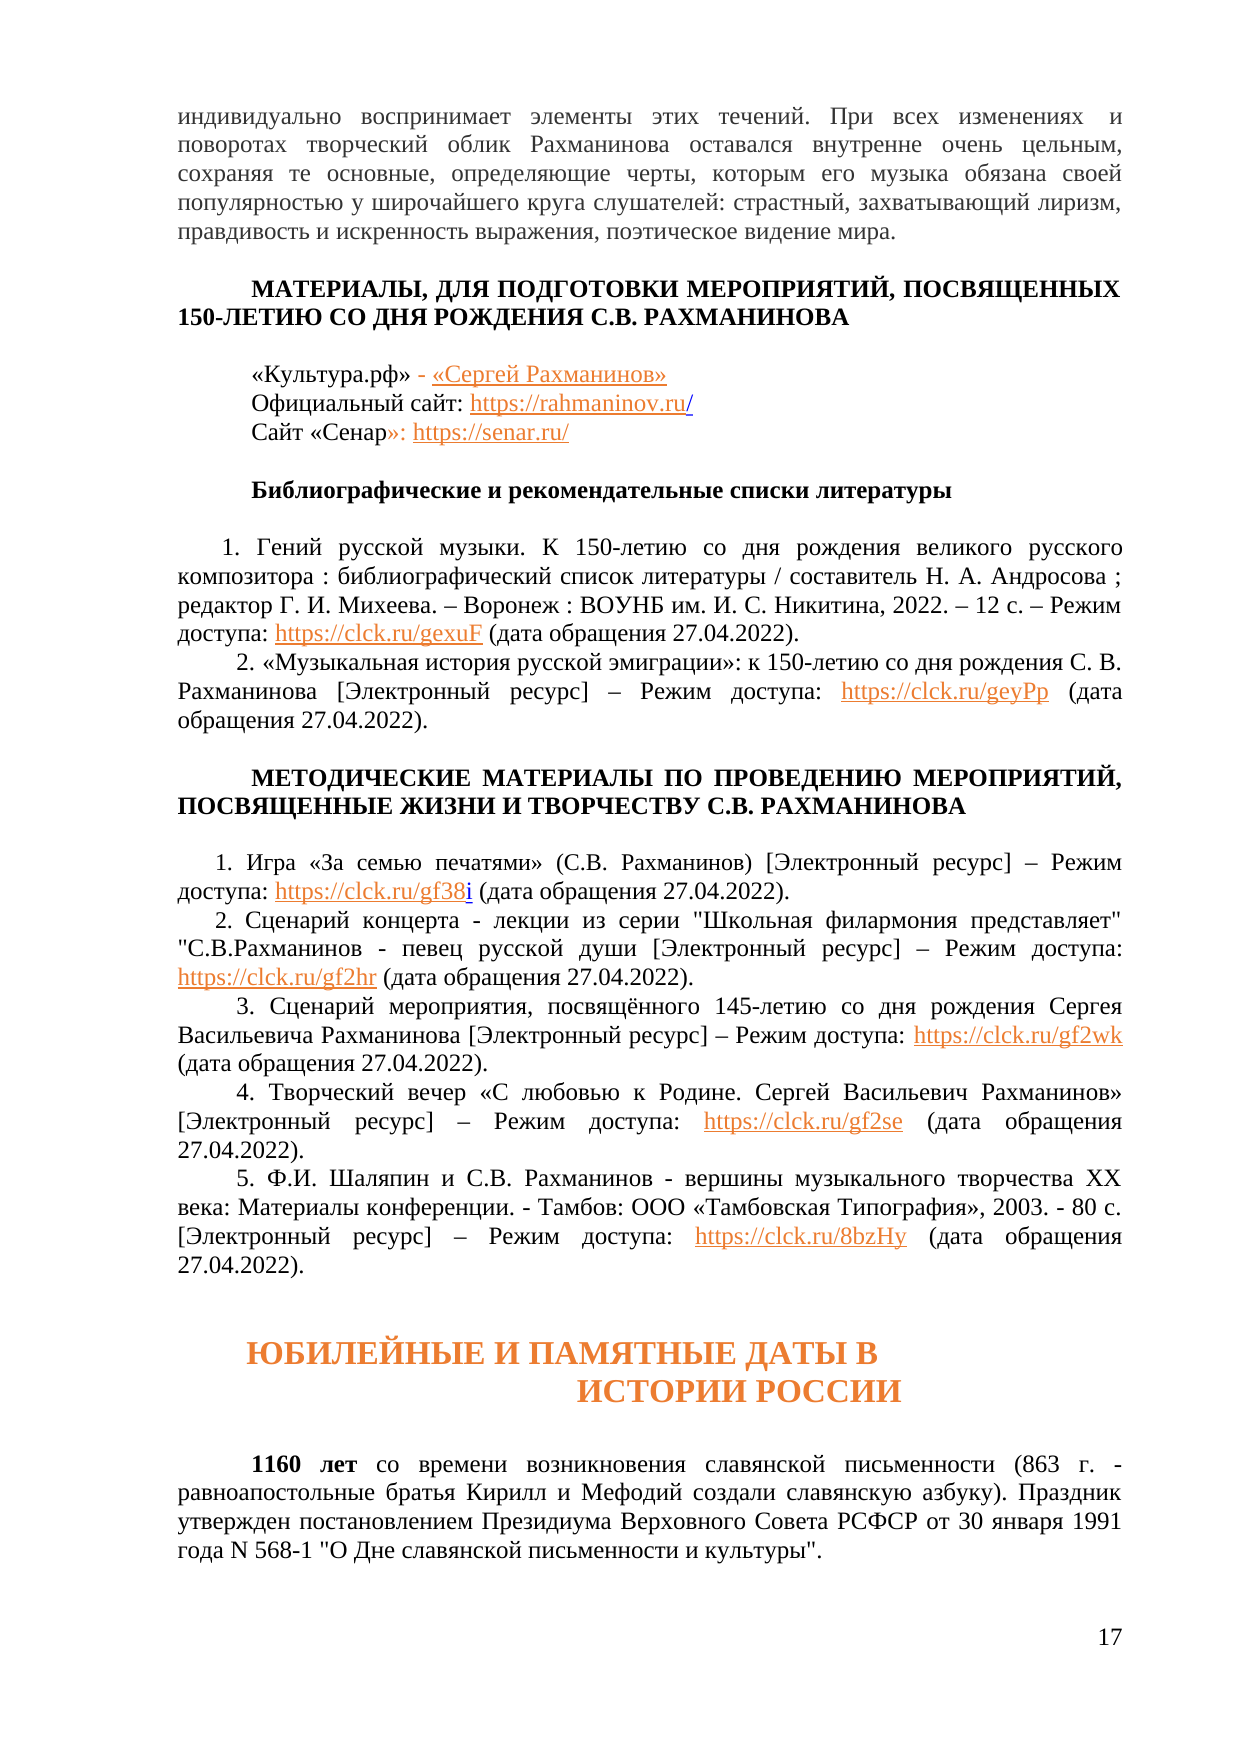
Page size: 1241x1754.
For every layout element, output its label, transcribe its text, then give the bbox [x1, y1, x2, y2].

subtitle МЕТОДИЧЕСКИЕ МАТЕРИАЛЫ ПО ПРОВЕДЕНИЮ МЕРОПРИЯТИЙ, ПОСВЯЩЕННЫЕ ЖИЗНИ И ТВОРЧЕСТВУ С.В. РАХМАНИНОВА [177, 763, 1122, 820]
list Сценарий мероприятия, посвящённого 145-летию со дня рождения Сергея Васильевича Рахманинова [Электронный ресурс] – Режим доступа: https://clck.ru/gf2wk (дата обращения 27.04.2022). [177, 991, 1122, 1077]
list Сценарий концерта - лекции из серии "Школьная филармония представляет" "С.В.Рахманинов - певец русской души [Электронный ресурс] – Режим доступа: https://clck.ru/gf2hr (дата обращения 27.04.2022). [177, 905, 1123, 991]
subtitle Библиографические и рекомендательные списки литературы [146, 475, 1057, 504]
list Игра «За семью печатями» (С.В. Рахманинов) [Электронный ресурс] – Режим доступа: https://clck.ru/gf38i (дата обращения 27.04.2022). [177, 847, 1123, 905]
subtitle ЮБИЛЕЙНЫЕ И ПАМЯТНЫЕ ДАТЫ В ИСТОРИИ РОССИИ [246, 1333, 1054, 1410]
list «Музыкальная история русской эмиграции»: к 150-летию со дня рождения С. В. Рахманинова [Электронный ресурс] – Режим доступа: https://clck.ru/geyPp (дата обращения 27.04.2022). [177, 647, 1123, 733]
text 1160 лет со времени возникновения славянской письменности (863 г. - равноапостольные братья Кирилл и Мефодий создали славянскую азбуку). Праздник утвержден постановлением Президиума Верховного Совета РСФСР от 30 января 1991 года N 568-1 "О Дне славянской письменности и культуры". [177, 1449, 1123, 1564]
text «Культура.рф» - «Сергей Рахманинов» Официальный сайт: https://rahmaninov.ru/ Сайт «Сенар»: https://senar.ru/ [251, 359, 694, 446]
list Ф.И. Шаляпин и С.В. Рахманинов - вершины музыкального творчества XX века: Материалы конференции. - Тамбов: ООО «Тамбовская Типография», 2003. - 80 с. [Электронный ресурс] – Режим доступа: https://clck.ru/8bzHy (дата обращения 27.04.2022). [177, 1163, 1123, 1278]
subtitle МАТЕРИАЛЫ, ДЛЯ ПОДГОТОВКИ МЕРОПРИЯТИЙ, ПОСВЯЩЕННЫХ 150-ЛЕТИЮ СО ДНЯ РОЖДЕНИЯ С.В. РАХМАНИНОВА [177, 274, 1122, 331]
list Гений русской музыки. К 150-летию со дня рождения великого русского композитора : библиографический список литературы / составитель Н. А. Андросова ; редактор Г. И. Михеева. – Воронеж : ВОУНБ им. И. С. Никитина, 2022. – 12 с. – Режим доступа: https://clck.ru/gexuF (дата обращения 27.04.2022). [177, 532, 1123, 647]
text индивидуально воспринимает элементы этих течений. При всех изменениях и поворотах творческий облик Рахманинова оставался внутренне очень цельным, сохраняя те основные, определяющие черты, которым его музыка обязана своей популярностью у широчайшего круга слушателей: страстный, захватывающий лиризм, правдивость и искренность выражения, поэтическое видение мира. [177, 101, 1123, 244]
list Творческий вечер «С любовью к Родине. Сергей Васильевич Рахманинов» [Электронный ресурс] – Режим доступа: https://clck.ru/gf2se (дата обращения 27.04.2022). [177, 1077, 1123, 1163]
